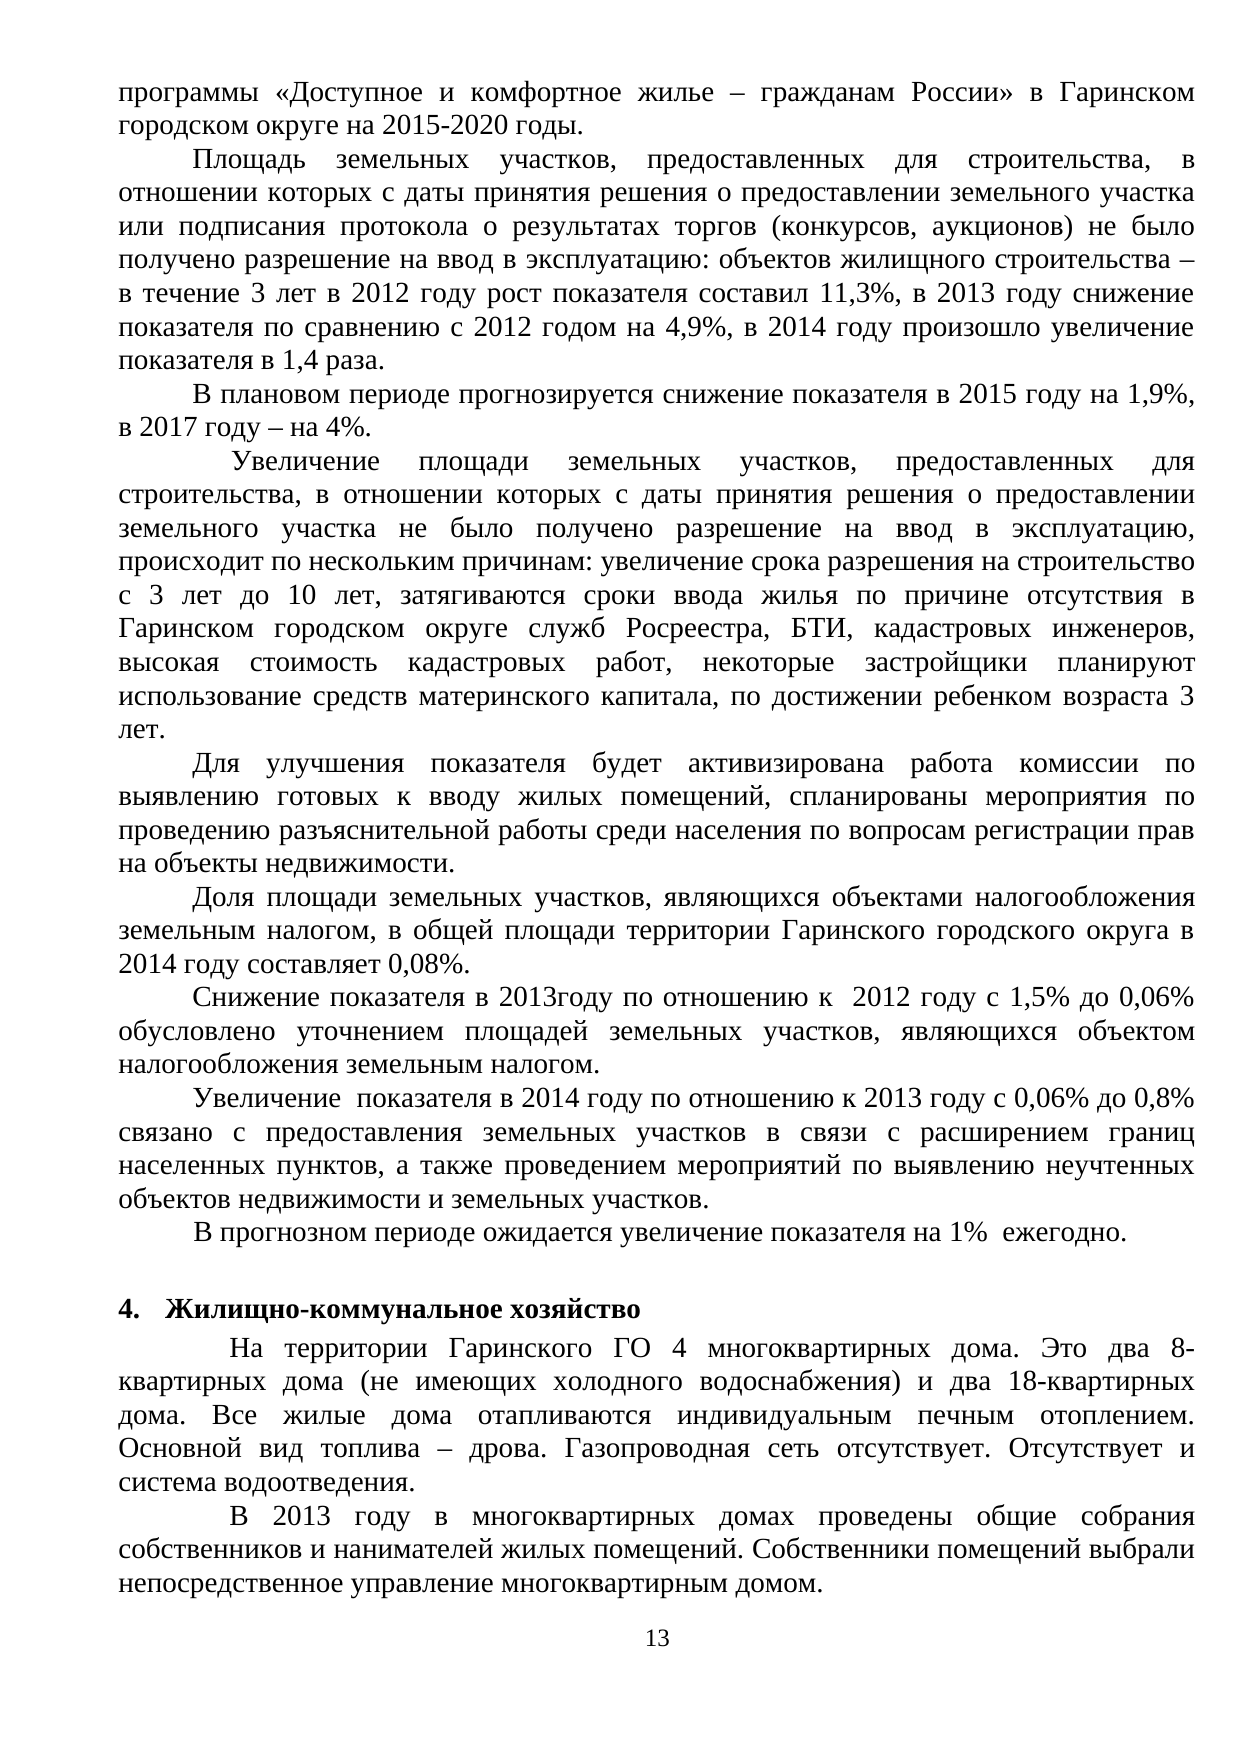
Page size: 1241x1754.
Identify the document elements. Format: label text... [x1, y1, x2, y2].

list Снижение показателя в 2013году по отношению к 2012 году с 1,5% до 0,06% обусловлено уточнением площадей земельных участков, являющихся объектом налогообложения земельным налогом. [118, 979, 1196, 1080]
list Увеличение площади земельных участков, предоставленных для строительства, в отношении которых с даты принятия решения о предоставлении земельного участка не было получено разрешение на ввод в эксплуатацию, происходит по нескольким причинам: увеличение срока разрешения на строительство с 3 лет до 10 лет, затягиваются сроки ввода жилья по причине отсутствия в Гаринском городском округе служб Росреестра, БТИ, кадастровых инженеров, высокая стоимость кадастровых работ, некоторые застройщики планируют использование средств материнского капитала, по достижении ребенком возраста 3 лет. [118, 443, 1196, 745]
list В плановом периоде прогнозируется снижение показателя в 2015 году на 1,9%, в 2017 году – на 4%. [118, 376, 1196, 443]
list Площадь земельных участков, предоставленных для строительства, в отношении которых с даты принятия решения о предоставлении земельного участка или подписания протокола о результатах торгов (конкурсов, аукционов) не было получено разрешение на ввод в эксплуатацию: объектов жилищного строительства – в течение 3 лет в 2012 году рост показателя составил 11,3%, в 2013 году снижение показателя по сравнению с 2012 годом на 4,9%, в 2014 году произошло увеличение показателя в 1,4 раза. [118, 141, 1196, 376]
list Для улучшения показателя будет активизирована работа комиссии по выявлению готовых к вводу жилых помещений, спланированы мероприятия по проведению разъяснительной работы среди населения по вопросам регистрации прав на объекты недвижимости. [118, 745, 1196, 879]
list Увеличение показателя в 2014 году по отношению к 2013 году с 0,06% до 0,8% связано с предоставления земельных участков в связи с расширением границ населенных пунктов, а также проведением мероприятий по выявлению неучтенных объектов недвижимости и земельных участков. [118, 1080, 1196, 1214]
list Доля площади земельных участков, являющихся объектами налогообложения земельным налогом, в общей площади территории Гаринского городского округа в 2014 году составляет 0,08%. [118, 879, 1196, 979]
list В 2013 году в многоквартирных домах проведены общие собрания собственников и нанимателей жилых помещений. Собственники помещений выбрали непосредственное управление многоквартирным домом. [118, 1498, 1196, 1598]
list В прогнозном периоде ожидается увеличение показателя на 1% ежегодно. [193, 1214, 1196, 1248]
list На территории Гаринского ГО 4 многоквартирных дома. Это два 8- квартирных дома (не имеющих холодного водоснабжения) и два 18-квартирных дома. Все жилые дома отапливаются индивидуальным печным отоплением. Основной вид топлива – дрова. Газопроводная сеть отсутствует. Отсутствует и система водоотведения. [118, 1330, 1196, 1498]
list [118, 74, 1196, 141]
list Жилищно-коммунальное хозяйство [118, 1291, 1196, 1325]
